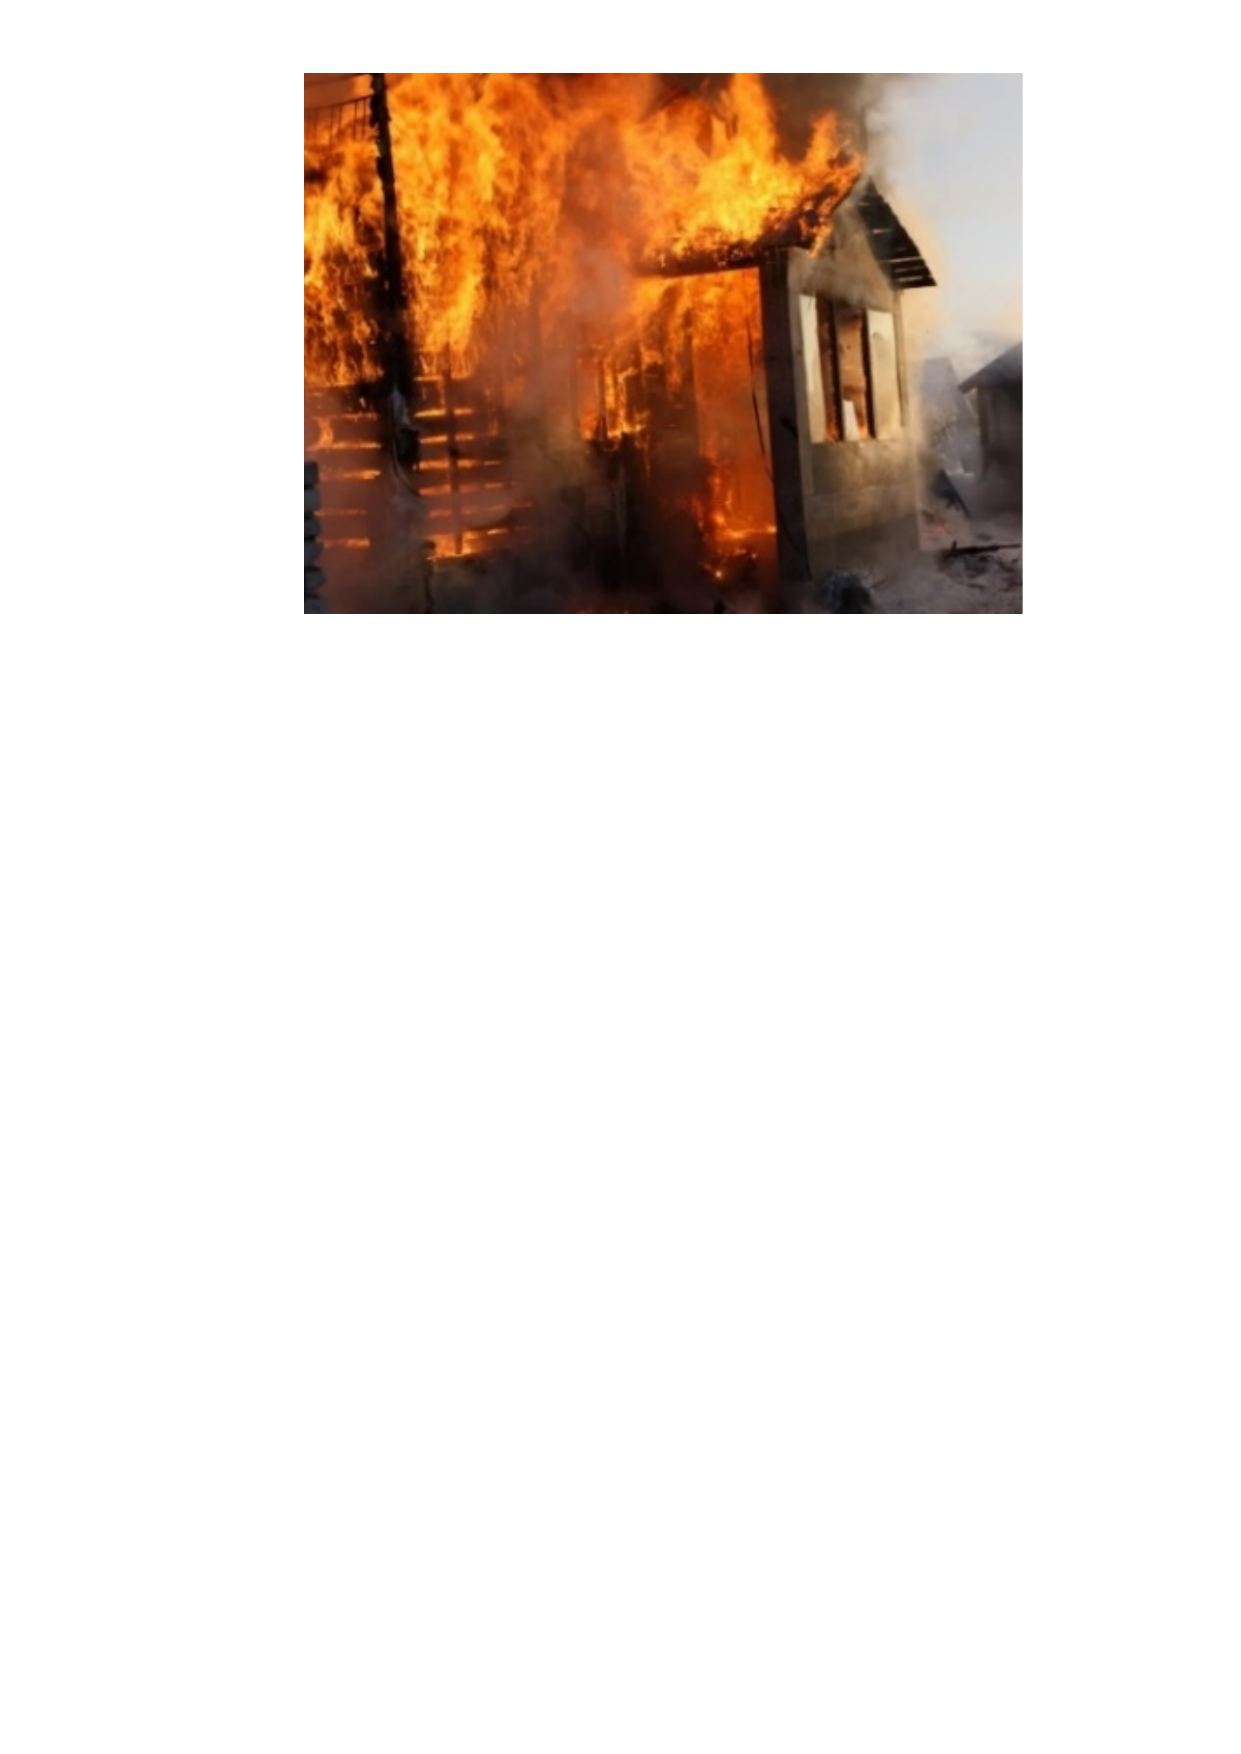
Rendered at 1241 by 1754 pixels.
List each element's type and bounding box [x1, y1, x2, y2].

picture [303, 73, 1021, 611]
